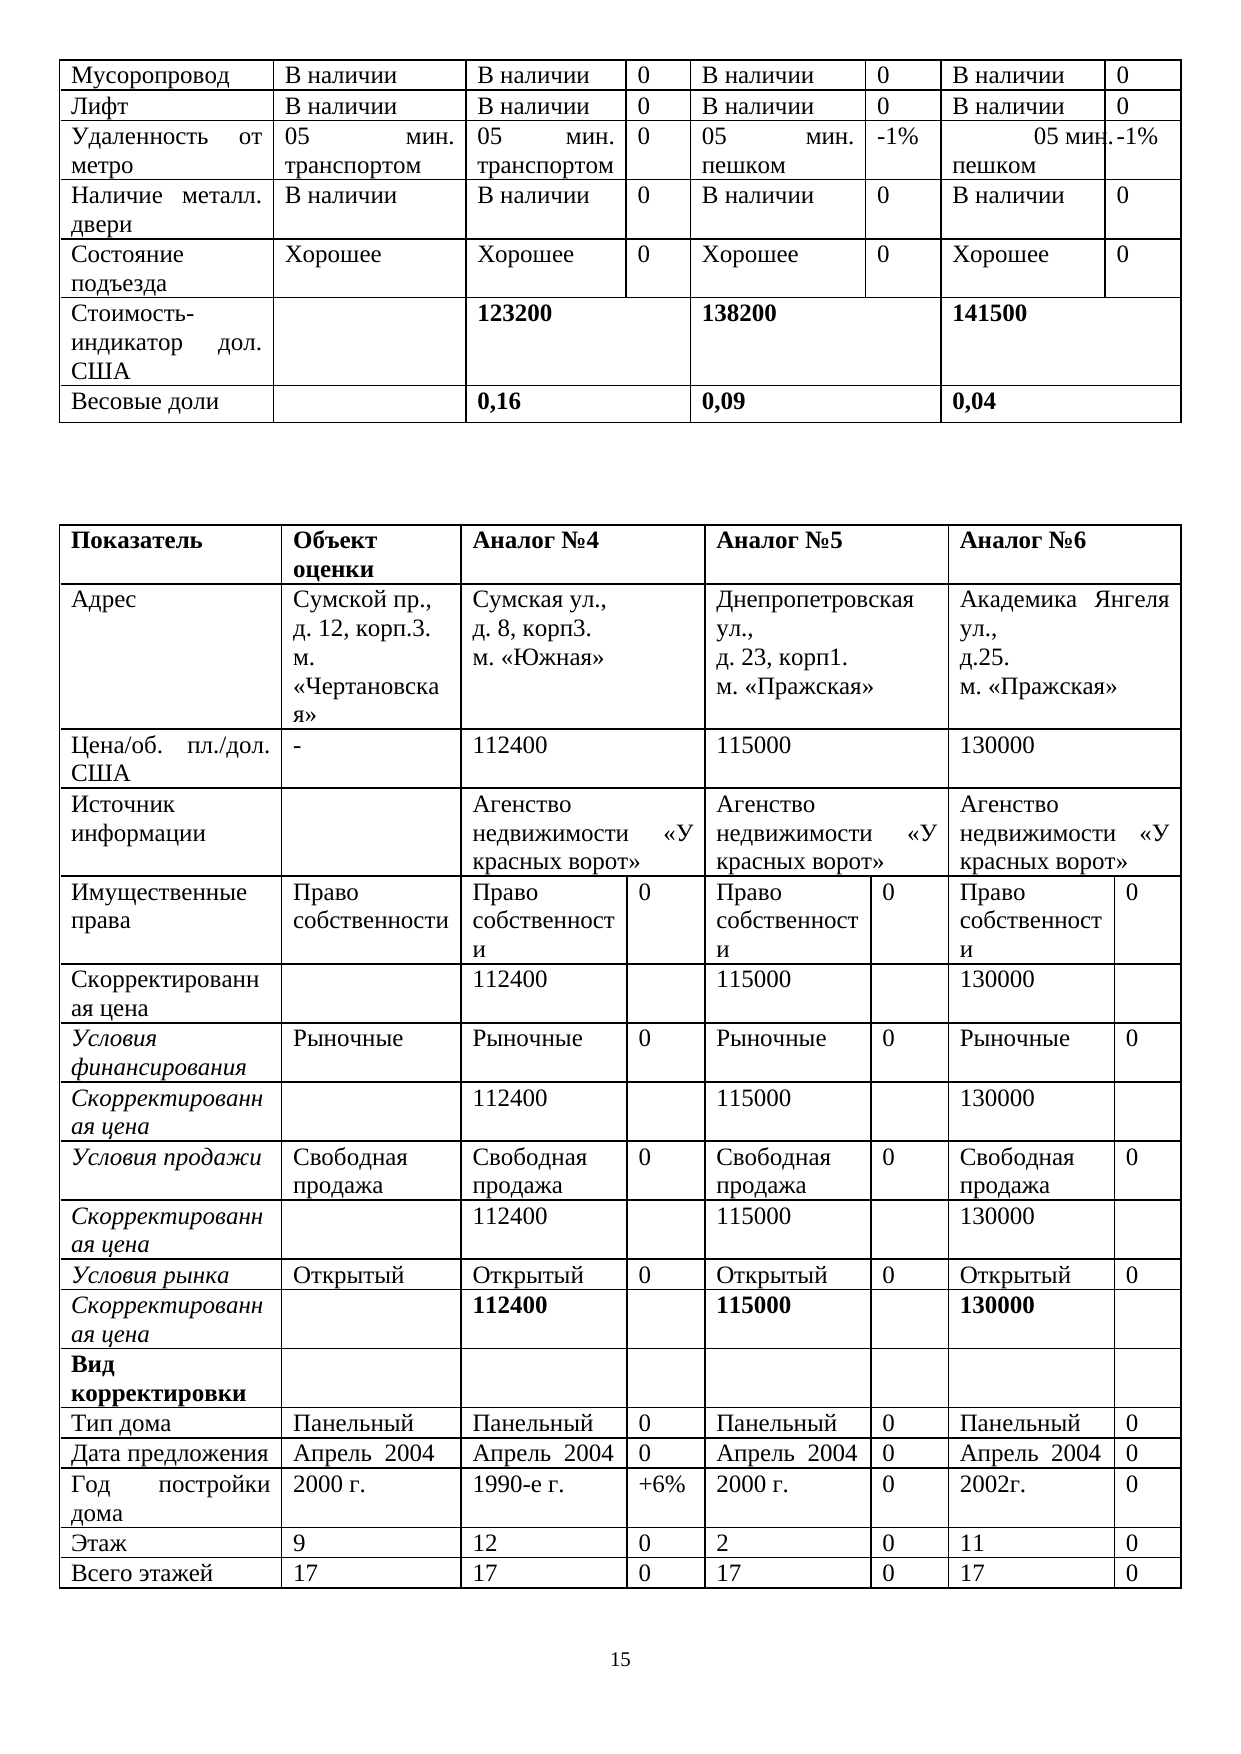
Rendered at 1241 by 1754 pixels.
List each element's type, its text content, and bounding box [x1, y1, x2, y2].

table_cell Право собственности [949, 877, 1114, 963]
table_cell Открытый [949, 1260, 1114, 1288]
table_cell 112400 [462, 1290, 626, 1348]
table_cell 0 [1106, 61, 1180, 89]
table_cell 130000 [949, 1290, 1114, 1348]
table_cell 0 [1106, 240, 1180, 297]
table_cell Свободная продажа [462, 1142, 626, 1199]
table_cell Хорошее [691, 240, 865, 297]
table_cell 0 [1115, 1558, 1180, 1587]
table_cell Скорректированная цена [60, 964, 281, 1022]
table_cell [282, 789, 460, 875]
table_cell [274, 386, 465, 422]
table_cell 0 [628, 877, 704, 963]
table_cell [1115, 1349, 1180, 1407]
table_cell [628, 1290, 704, 1348]
table_cell [872, 1201, 948, 1258]
table_cell [282, 1201, 460, 1258]
table_cell [282, 965, 460, 1022]
table_cell Хорошее [274, 240, 465, 297]
table_cell 05 мин. транспортом [467, 121, 625, 179]
table_cell Агенство недвижимости «У красных ворот» [949, 789, 1180, 875]
table_cell 0 [628, 1528, 704, 1557]
table_cell Сумская ул., д. 8, корп3. м. «Южная» [462, 585, 704, 728]
table_cell Панельный [462, 1408, 626, 1437]
table_cell 130000 [949, 1201, 1114, 1258]
table_cell Год постройки дома [60, 1468, 281, 1526]
table_cell 0 [1115, 1024, 1180, 1081]
table_cell 0 [1115, 1469, 1180, 1526]
table_cell [1115, 1290, 1180, 1348]
table_cell 115000 [706, 730, 948, 787]
table_cell 112400 [462, 1201, 626, 1258]
table_cell Цена/об. пл./дол. США [60, 729, 281, 787]
table_cell В наличии [467, 180, 625, 238]
table_cell [628, 965, 704, 1022]
table_cell 9 [282, 1528, 460, 1557]
table_cell Скорректированная цена [60, 1200, 281, 1258]
table_cell Этаж [60, 1528, 281, 1557]
table_cell 0 [1115, 1142, 1180, 1199]
table_cell Скорректированная цена [60, 1290, 281, 1348]
table_cell В наличии [274, 180, 465, 238]
table_cell 0 [872, 1260, 948, 1288]
table_cell Наличие металл. двери [60, 180, 273, 238]
table_cell Рыночные [282, 1024, 460, 1081]
table_cell [282, 1290, 460, 1348]
table_cell Рыночные [462, 1024, 626, 1081]
table_cell [872, 965, 948, 1022]
table_cell 130000 [949, 730, 1180, 787]
table_cell +6% [628, 1469, 704, 1526]
table_cell [1115, 965, 1180, 1022]
table_cell 17 [462, 1558, 626, 1587]
table_cell 0 [627, 91, 690, 120]
table_cell 0 [1115, 1528, 1180, 1557]
table_cell 112400 [462, 965, 626, 1022]
table_cell Условия продажи [60, 1141, 281, 1199]
table_cell 0 [872, 1469, 948, 1526]
table_cell Свободная продажа [282, 1142, 460, 1199]
table_cell Сумской пр., д. 12, корп.3. м. «Чертановская» [282, 585, 460, 728]
table_cell Хорошее [942, 240, 1104, 297]
table_cell Хорошее [467, 240, 625, 297]
table_cell 130000 [949, 965, 1114, 1022]
table_header Объект оценки [282, 526, 460, 583]
table_cell 115000 [706, 1201, 870, 1258]
table_cell [1115, 1083, 1180, 1140]
table_cell В наличии [467, 61, 625, 89]
table_cell Рыночные [706, 1024, 870, 1081]
table_cell Академика Янгеля ул., д.25. м. «Пражская» [949, 585, 1180, 728]
table_cell 0,09 [691, 386, 940, 422]
table_cell В наличии [942, 91, 1104, 120]
table_cell - [282, 730, 460, 787]
table_cell 0 [872, 1439, 948, 1467]
table_cell Удаленность от метро [60, 121, 273, 179]
table_cell Свободная продажа [706, 1142, 870, 1199]
table_cell Право собственности [282, 877, 460, 963]
table_cell [628, 1083, 704, 1140]
table_cell Состояние подъезда [60, 239, 273, 297]
table_cell Право собственности [462, 877, 626, 963]
table_cell Апрель 2004 [462, 1439, 626, 1467]
table_cell 0 [872, 1142, 948, 1199]
table_cell 2000 г. [706, 1469, 870, 1526]
table_cell В наличии [691, 61, 865, 89]
table_cell 0 [866, 91, 940, 120]
table_cell 0 [1106, 91, 1180, 120]
table_cell 0 [1106, 180, 1180, 238]
table_cell Агенство недвижимости «У красных ворот» [462, 789, 704, 875]
table_cell [282, 1349, 460, 1407]
table_cell 0 [1115, 1439, 1180, 1467]
table_cell Панельный [706, 1408, 870, 1437]
table_cell Источник информации [60, 788, 281, 875]
table_cell 2000 г. [282, 1469, 460, 1526]
table_cell 0 [628, 1439, 704, 1467]
table_cell 17 [706, 1558, 870, 1587]
table_cell 1990-е г. [462, 1469, 626, 1526]
table_cell 2002г. [949, 1469, 1114, 1526]
table_cell 0 [872, 1558, 948, 1587]
table_cell -1% [1106, 121, 1180, 179]
table_cell [282, 1083, 460, 1140]
table_cell 0 [627, 61, 690, 89]
table_cell 0 [628, 1142, 704, 1199]
table_cell 123200 [467, 298, 690, 385]
table_cell Свободная продажа [949, 1142, 1114, 1199]
table_cell В наличии [691, 180, 865, 238]
table_cell 11 [949, 1528, 1114, 1557]
table_header Аналог №5 [706, 526, 948, 583]
table_cell [949, 1349, 1114, 1407]
table_cell 0 [628, 1558, 704, 1587]
table_cell Апрель 2004 [949, 1439, 1114, 1467]
table_cell 2 [706, 1528, 870, 1557]
table_cell [628, 1349, 704, 1407]
table_cell 130000 [949, 1083, 1114, 1140]
table_cell Тип дома [60, 1408, 281, 1437]
table_cell [872, 1083, 948, 1140]
table_cell В наличии [942, 180, 1104, 238]
table_cell Адрес [60, 584, 281, 728]
table_cell 0 [866, 61, 940, 89]
table_header Показатель [60, 526, 281, 583]
table_cell В наличии [274, 91, 465, 120]
table_cell Право собственности [706, 877, 870, 963]
table_cell 0 [628, 1024, 704, 1081]
table_cell Условия финансирования [60, 1023, 281, 1081]
table_cell Рыночные [949, 1024, 1114, 1081]
table_cell В наличии [942, 61, 1104, 89]
table_cell Агенство недвижимости «У красных ворот» [706, 789, 948, 875]
table_cell 0 [628, 1260, 704, 1288]
table_cell 0 [866, 240, 940, 297]
table_cell В наличии [467, 91, 625, 120]
table_header Аналог №4 [462, 526, 704, 583]
table_cell 0 [627, 240, 690, 297]
table_cell Открытый [282, 1260, 460, 1288]
table_cell [872, 1290, 948, 1348]
table_cell Дата предложения [60, 1438, 281, 1467]
table_cell -1% [866, 121, 940, 179]
table_cell Днепропетровская ул., д. 23, корп1. м. «Пражская» [706, 585, 948, 728]
table_cell 0 [872, 1528, 948, 1557]
table_cell Вид корректировки [60, 1349, 281, 1407]
table_cell Апрель 2004 [282, 1439, 460, 1467]
table_cell Открытый [706, 1260, 870, 1288]
table_cell 05 мин. пешком [691, 121, 865, 179]
table_cell Апрель 2004 [706, 1439, 870, 1467]
table_cell 0 [627, 121, 690, 179]
table_cell 12 [462, 1528, 626, 1557]
table_cell Всего этажей [60, 1558, 281, 1587]
table_cell 0,04 [942, 386, 1180, 422]
table_cell 0 [1115, 1408, 1180, 1437]
table_cell Весовые доли [60, 386, 273, 422]
table_cell 0 [872, 877, 948, 963]
table_cell Скорректированная цена [60, 1082, 281, 1140]
table_cell 0 [628, 1408, 704, 1437]
table_cell 17 [282, 1558, 460, 1587]
table_cell Панельный [282, 1408, 460, 1437]
table_cell [872, 1349, 948, 1407]
table_cell 0 [627, 180, 690, 238]
table_cell [462, 1349, 626, 1407]
table_cell 05 мин. транспортом [274, 121, 465, 179]
table_cell Имущественные права [60, 876, 281, 963]
table_cell 17 [949, 1558, 1114, 1587]
table_cell 138200 [691, 298, 940, 385]
table_cell Панельный [949, 1408, 1114, 1437]
table_cell 0 [872, 1408, 948, 1437]
table_cell [628, 1201, 704, 1258]
table_cell [274, 298, 465, 385]
table_cell 0 [872, 1024, 948, 1081]
table_cell Лифт [60, 90, 273, 120]
table_cell Стоимость-индикатор дол. США [60, 298, 273, 385]
table_cell 115000 [706, 965, 870, 1022]
table_cell 115000 [706, 1290, 870, 1348]
table_cell [706, 1349, 870, 1407]
table_cell 0 [1115, 1260, 1180, 1288]
table_cell 112400 [462, 730, 704, 787]
table_cell 0,16 [467, 386, 690, 422]
table_cell В наличии [274, 61, 465, 89]
table_cell [1115, 1201, 1180, 1258]
table_cell Условия рынка [60, 1259, 281, 1288]
table_cell 141500 [942, 298, 1180, 385]
table_cell 05 мин. пешком [942, 121, 1104, 179]
table_cell 0 [1115, 877, 1180, 963]
table_header Аналог №6 [949, 526, 1180, 583]
table_cell В наличии [691, 91, 865, 120]
table_cell 115000 [706, 1083, 870, 1140]
table_cell 112400 [462, 1083, 626, 1140]
table_cell Открытый [462, 1260, 626, 1288]
table_cell Мусоропровод [60, 61, 273, 89]
table_cell 0 [866, 180, 940, 238]
